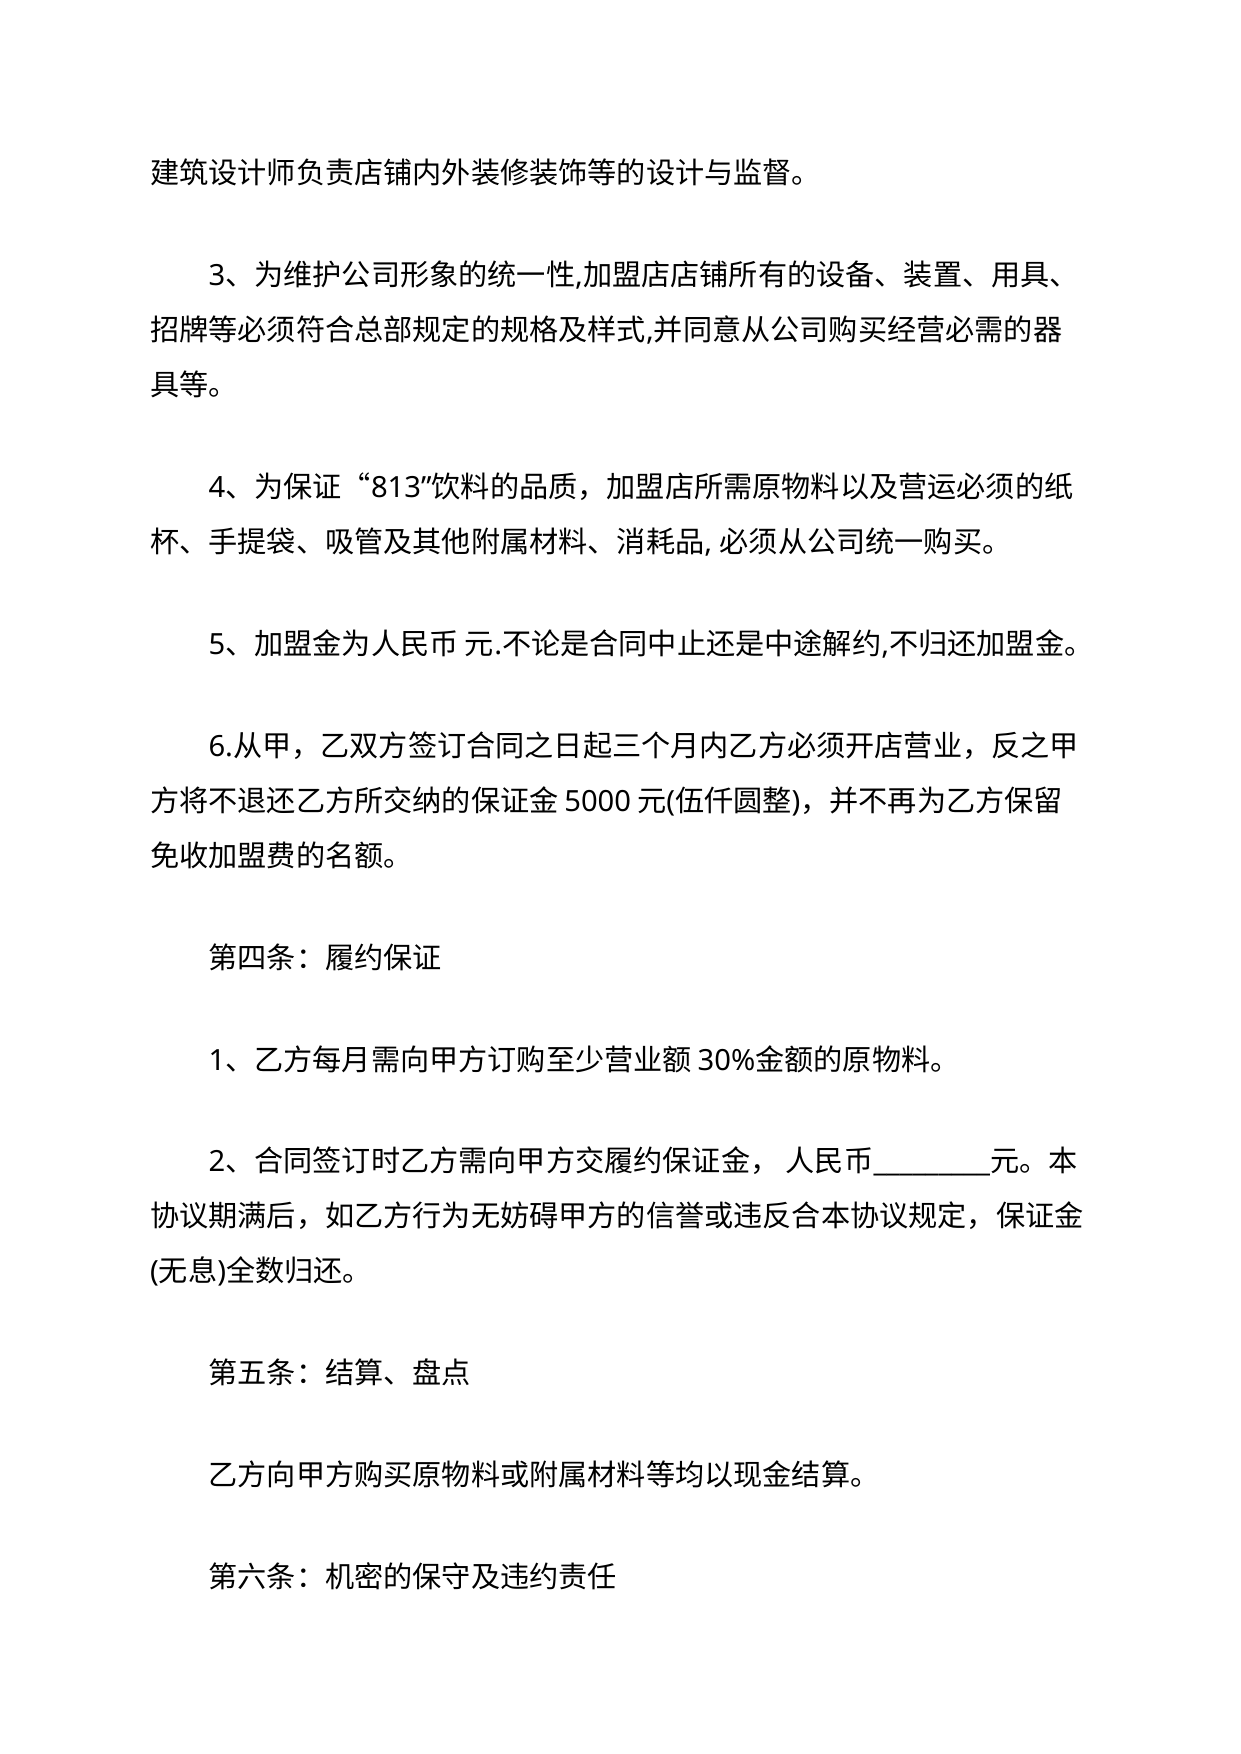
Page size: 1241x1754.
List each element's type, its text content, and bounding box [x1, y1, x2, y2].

text 5、加盟金为人民币 元.不论是合同中止还是中途解约,不归还加盟金。 [150, 621, 1090, 663]
text 3、为维护公司形象的统一性,加盟店店铺所有的设备、装置、用具、招牌等必须符合总部规定的规格及样式,并同意从公司购买经营必需的器具等。 [150, 252, 1090, 404]
text 第六条：机密的保守及违约责任 [150, 1553, 1090, 1596]
text 1、乙方每月需向甲方订购至少营业额30%金额的原物料。 [150, 1036, 1090, 1078]
text 2、合同签订时乙方需向甲方交履约保证金， 人民币_________元。本协议期满后，如乙方行为无妨碍甲方的信誉或违反合本协议规定，保证金(无息)全数归还。 [150, 1138, 1090, 1290]
text 第五条：结算、盘点 [150, 1350, 1090, 1392]
text 6.从甲，乙双方签订合同之日起三个月内乙方必须开店营业，反之甲方将不退还乙方所交纳的保证金5000元(伍仟圆整)，并不再为乙方保留免收加盟费的名额。 [150, 722, 1090, 875]
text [150, 150, 1090, 192]
text 第四条：履约保证 [150, 934, 1090, 977]
text 4、为保证“813”饮料的品质，加盟店所需原物料以及营运必须的纸杯、手提袋、吸管及其他附属材料、消耗品, 必须从公司统一购买。 [150, 463, 1090, 561]
text 乙方向甲方购买原物料或附属材料等均以现金结算。 [150, 1452, 1090, 1494]
